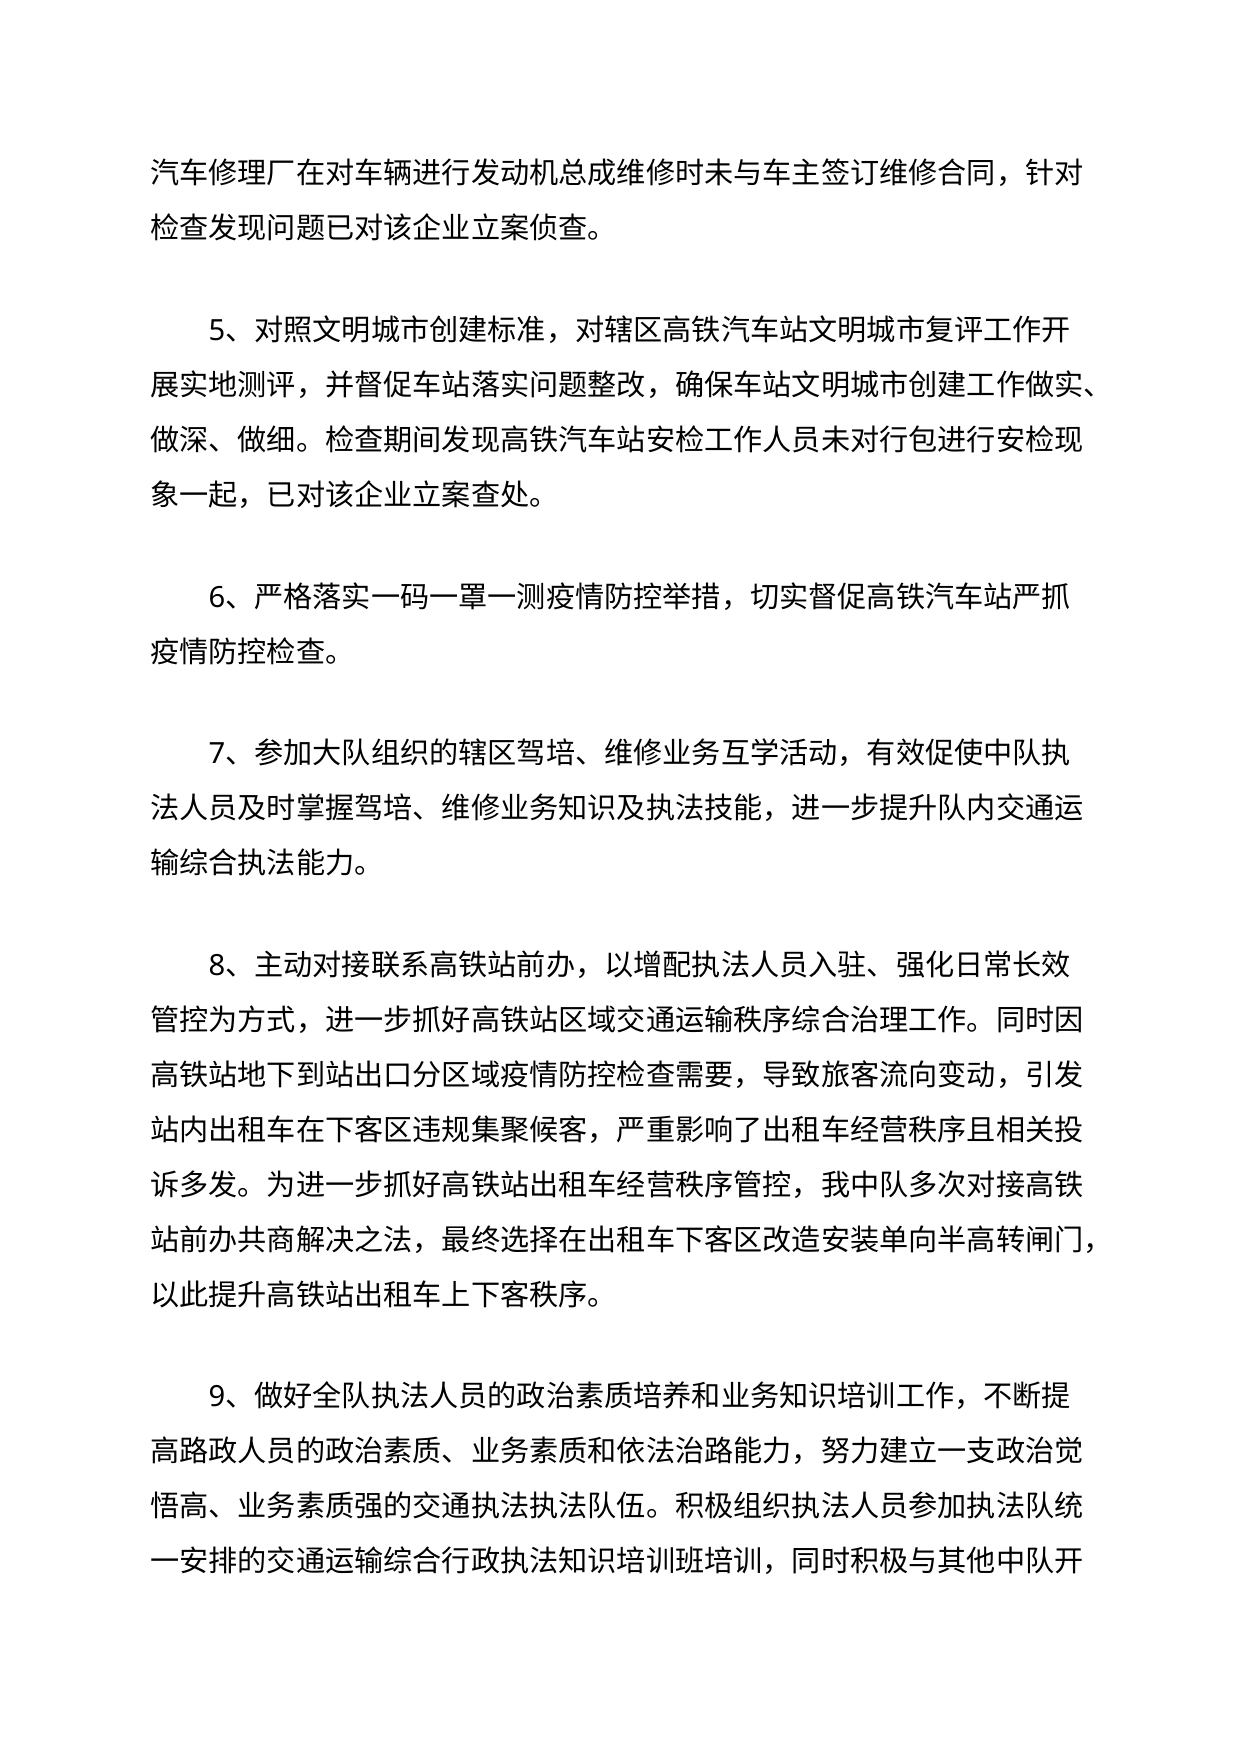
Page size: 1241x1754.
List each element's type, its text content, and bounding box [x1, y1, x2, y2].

text 8、主动对接联系高铁站前办，以增配执法人员入驻、强化日常长效管控为方式，进一步抓好高铁站区域交通运输秩序综合治理工作。同时因高铁站地下到站出口分区域疫情防控检查需要，导致旅客流向变动，引发站内出租车在下客区违规集聚候客，严重影响了出租车经营秩序且相关投诉多发。为进一步抓好高铁站出租车经营秩序管控，我中队多次对接高铁站前办共商解决之法，最终选择在出租车下客区改造安装单向半高转闸门，以此提升高铁站出租车上下客秩序。 [150, 942, 1090, 1313]
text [150, 150, 1090, 247]
text 6、严格落实一码一罩一测疫情防控举措，切实督促高铁汽车站严抓疫情防控检查。 [150, 573, 1090, 671]
text 7、参加大队组织的辖区驾培、维修业务互学活动，有效促使中队执法人员及时掌握驾培、维修业务知识及执法技能，进一步提升队内交通运输综合执法能力。 [150, 730, 1090, 882]
text 5、对照文明城市创建标准，对辖区高铁汽车站文明城市复评工作开展实地测评，并督促车站落实问题整改，确保车站文明城市创建工作做实、做深、做细。检查期间发现高铁汽车站安检工作人员未对行包进行安检现象一起，已对该企业立案查处。 [150, 307, 1090, 514]
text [150, 1373, 1090, 1580]
